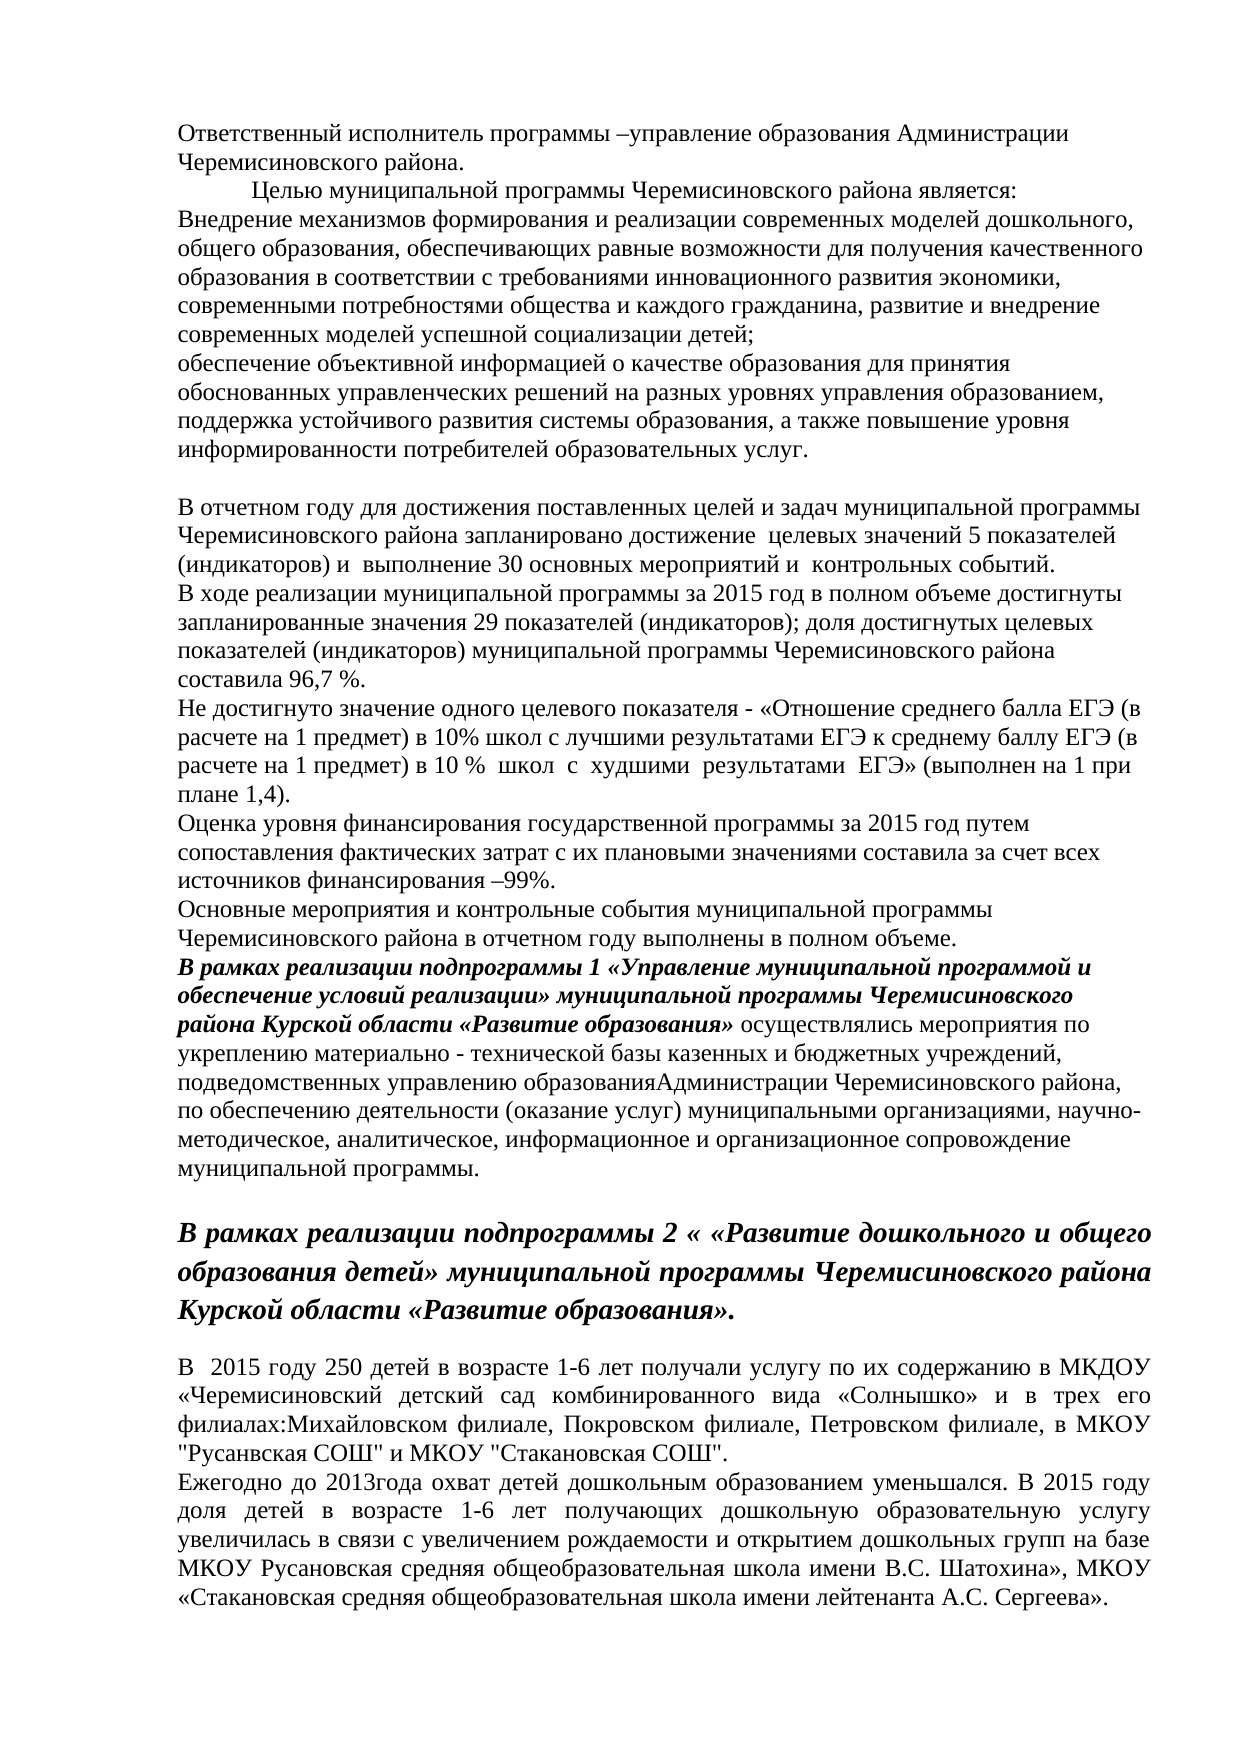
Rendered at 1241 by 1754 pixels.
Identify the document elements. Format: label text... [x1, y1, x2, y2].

text Ежегодно до 2013года охват детей дошкольным образованием уменьшался. В 2015 году доля детей в возрасте 1-6 лет получающих дошкольную образовательную услугу увеличилась в связи с увеличением рождаемости и открытием дошкольных групп на базе МКОУ Русановская средняя общеобразовательная школа имени В.С. Шатохина», МКОУ «Стакановская средняя общеобразовательная школа имени лейтенанта А.С. Сергеева». [177, 1467, 1152, 1611]
text В ходе реализации муниципальной программы за 2015 год в полном объеме достигнуты запланированные значения 29 показателей (индикаторов); доля достигнутых целевых показателей (индикаторов) муниципальной программы Черемисиновского района составила 96,7 %. [177, 578, 1152, 693]
text Внедрение механизмов формирования и реализации современных моделей дошкольного, общего образования, обеспечивающих равные возможности для получения качественного образования в соответствии с требованиями инновационного развития экономики, современными потребностями общества и каждого гражданина, развитие и внедрение современных моделей успешной социализации детей; [177, 204, 1152, 348]
text В 2015 году 250 детей в возрасте 1-6 лет получали услугу по их содержанию в МКДОУ «Черемисиновский детский сад комбинированного вида «Солнышко» и в трех его филиалах:Михайловском филиале, Покровском филиале, Петровском филиале, в МКОУ "Русанвская СОШ" и МКОУ "Стакановская СОШ". [177, 1352, 1152, 1467]
text В рамках реализации подпрограммы 1 «Управление муниципальной программой и обеспечение условий реализации» муниципальной программы Черемисиновского района Курской области «Развитие образования» осуществлялись мероприятия по укреплению материально - технической базы казенных и бюджетных учреждений, подведомственных управлению образованияАдминистрации Черемисиновского района, по обеспечению деятельности (оказание услуг) муниципальными организациями, научно-методическое, аналитическое, информационное и организационное сопровождение муниципальной программы. [177, 952, 1152, 1182]
text В рамках реализации подпрограммы 2 « «Развитие дошкольного и общего образования детей» муниципальной программы Черемисиновского района Курской области «Развитие образования». [177, 1215, 1152, 1326]
text В отчетном году для достижения поставленных целей и задач муниципальной программы Черемисиновского района запланировано достижение целевых значений 5 показателей (индикаторов) и выполнение 30 основных мероприятий и контрольных событий. [177, 492, 1152, 578]
text Основные мероприятия и контрольные события муниципальной программы Черемисиновского района в отчетном году выполнены в полном объеме. [177, 894, 1152, 952]
text Оценка уровня финансирования государственной программы за 2015 год путем сопоставления фактических затрат с их плановыми значениями составила за счет всех источников финансирования –99%. [177, 808, 1152, 894]
text Целью муниципальной программы Черемисиновского района является: [177, 176, 1152, 204]
text Ответственный исполнитель программы –управление образования Администрации Черемисиновского района. [177, 118, 1152, 176]
text обеспечение объективной информацией о качестве образования для принятия обоснованных управленческих решений на разных уровнях управления образованием, поддержка устойчивого развития системы образования, а также повышение уровня информированности потребителей образовательных услуг. [177, 348, 1152, 463]
text Не достигнуто значение одного целевого показателя - «Отношение среднего балла ЕГЭ (в расчете на 1 предмет) в 10% школ с лучшими результатами ЕГЭ к среднему баллу ЕГЭ (в расчете на 1 предмет) в 10 % школ с худшими результатами ЕГЭ» (выполнен на 1 при плане 1,4). [177, 693, 1152, 808]
